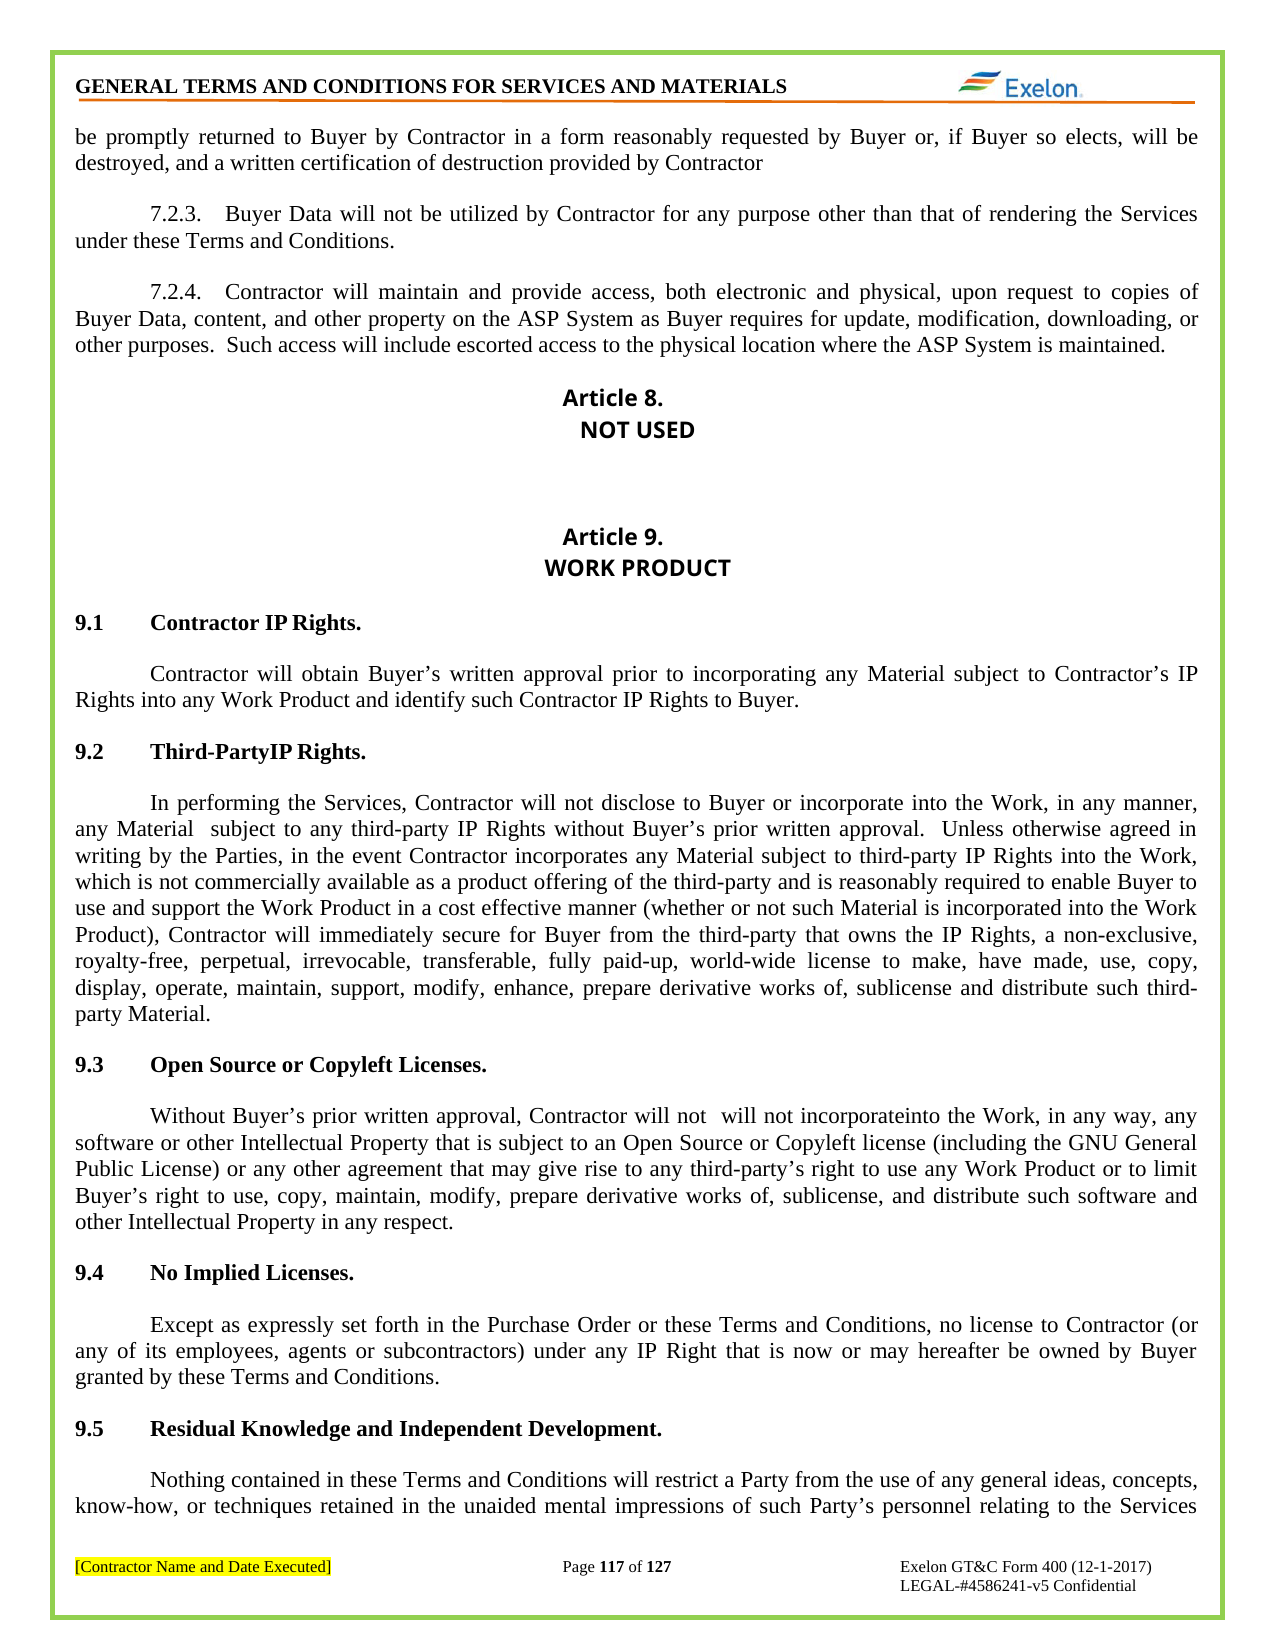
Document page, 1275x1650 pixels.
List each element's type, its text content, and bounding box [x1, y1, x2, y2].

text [75, 123, 1200, 176]
text 7.2.4. Contractor will maintain and provide access, both electronic and physical, upon request to copies of Buyer Data, content, and other property on the ASP System as Buyer requires for update, modification, downloading, or other purposes. Such access will include escorted access to the physical location where the ASP System is maintained. [75, 278, 1200, 357]
text Contractor will obtain Buyer’s written approval prior to incorporating any Material subject to Contractor’s IP Rights into any Work Product and identify such Contractor IP Rights to Buyer. [75, 660, 1200, 713]
text 9.3 Open Source or Copyleft Licenses. [75, 1051, 1200, 1078]
text In performing the Services, Contractor will not disclose to Buyer or incorporate into the Work, in any manner, any Material subject to any third-party IP Rights without Buyer’s prior written approval. Unless otherwise agreed in writing by the Parties, in the event Contractor incorporates any Material subject to third-party IP Rights into the Work, which is not commercially available as a product offering of the third-party and is reasonably required to enable Buyer to use and support the Work Product in a cost effective manner (whether or not such Material is incorporated into the Work Product), Contractor will immediately secure for Buyer from the third-party that owns the IP Rights, a non-exclusive, royalty-free, perpetual, irrevocable, transferable, fully paid-up, world-wide license to make, have made, use, copy, display, operate, maintain, support, modify, enhance, prepare derivative works of, sublicense and distribute such third-party Material. [75, 789, 1200, 1026]
text 9.5 Residual Knowledge and Independent Development. [75, 1415, 1200, 1441]
list NOT USED [75, 382, 1200, 445]
text 9.1 Contractor IP Rights. [75, 609, 1200, 635]
text Except as expressly set forth in the Purchase Order or these Terms and Conditions, no license to Contractor (or any of its employees, agents or subcontractors) under any IP Right that is now or may hereafter be owned by Buyer granted by these Terms and Conditions. [75, 1311, 1200, 1390]
text 9.2 Third-PartyIP Rights. [75, 738, 1200, 764]
text 9.4 No Implied Licenses. [75, 1259, 1200, 1286]
text Without Buyer’s prior written approval, Contractor will not will not incorporateinto the Work, in any way, any software or other Intellectual Property that is subject to an Open Source or Copyleft license (including the GNU General Public License) or any other agreement that may give rise to any third-party’s right to use any Work Product or to limit Buyer’s right to use, copy, maintain, modify, prepare derivative works of, sublicense, and distribute such software and other Intellectual Property in any respect. [75, 1103, 1200, 1234]
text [75, 1466, 1200, 1519]
text 7.2.3. Buyer Data will not be utilized by Contractor for any purpose other than that of rendering the Services under these Terms and Conditions. [75, 201, 1200, 253]
list WORK PRODUCT [75, 521, 1200, 584]
